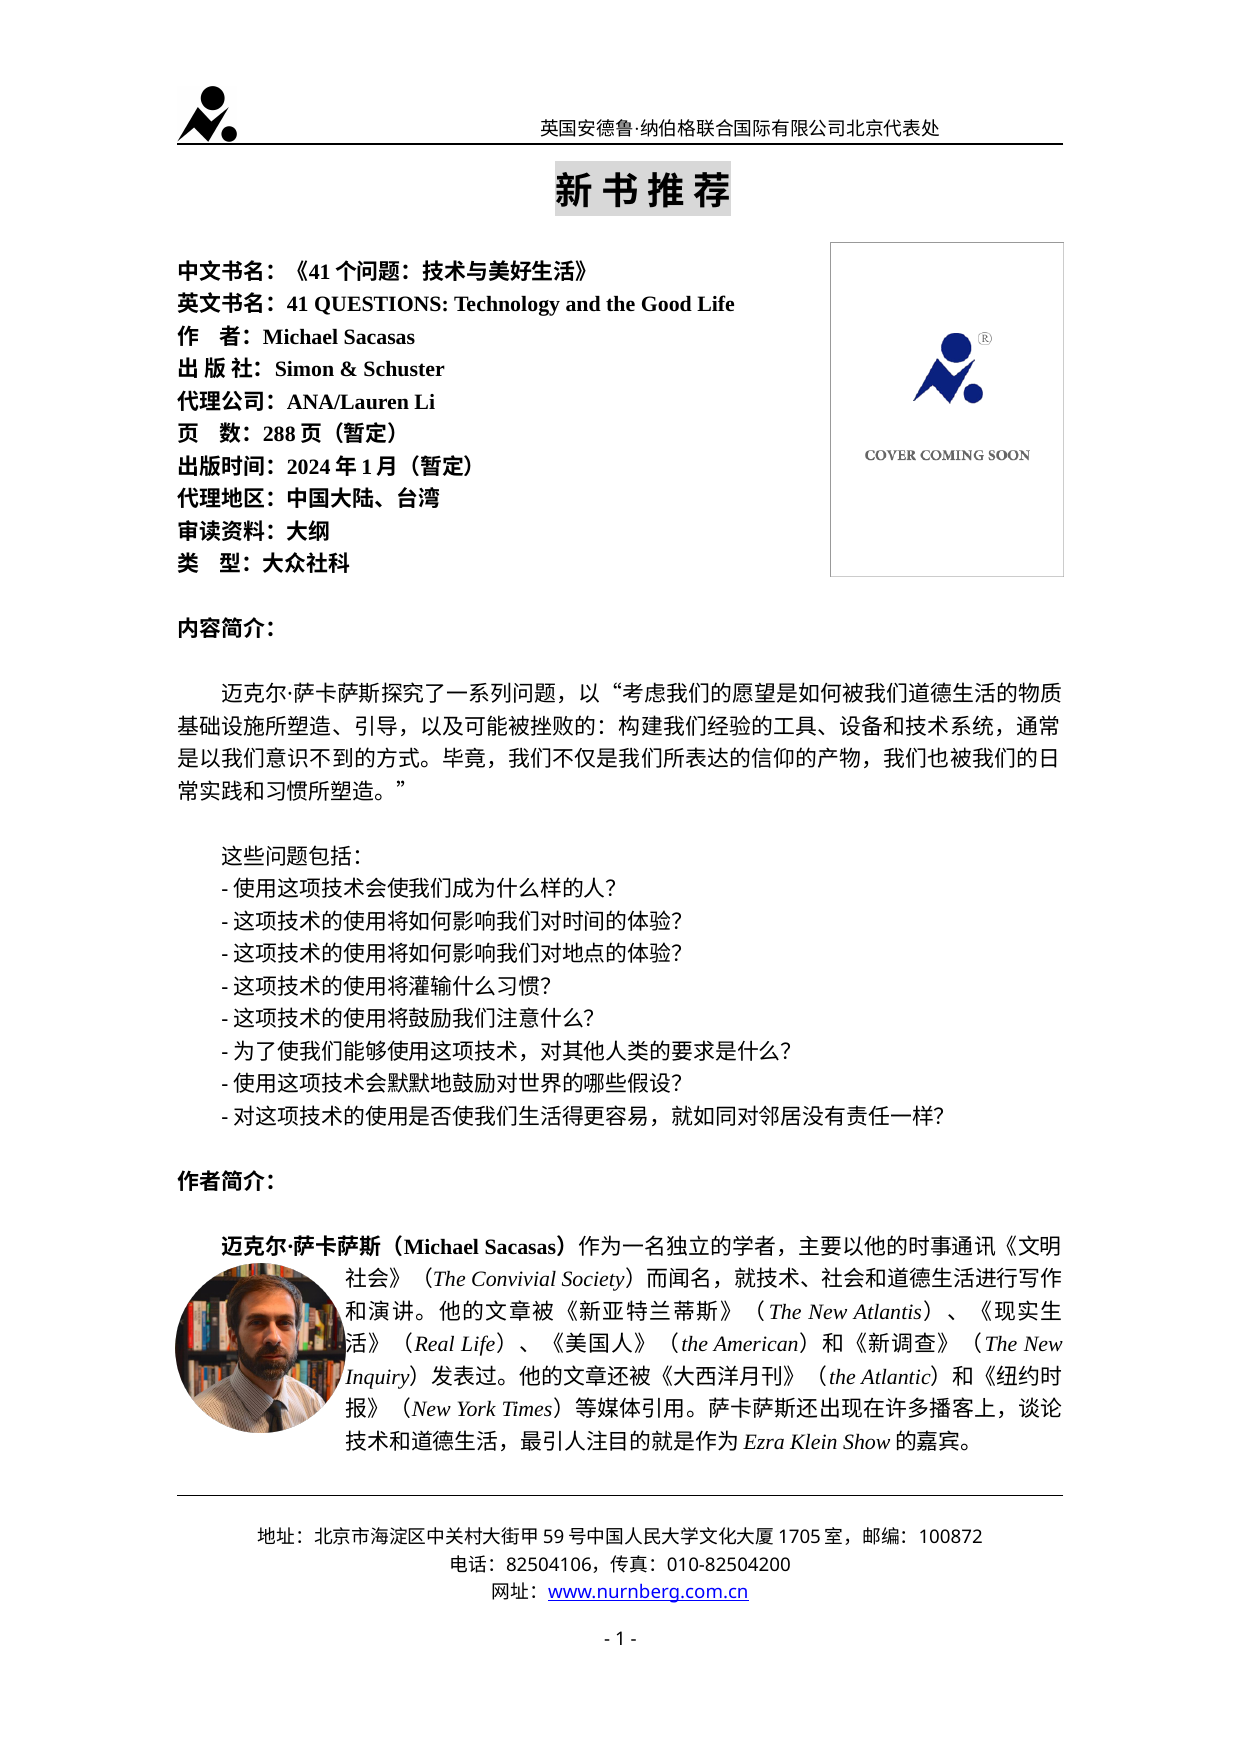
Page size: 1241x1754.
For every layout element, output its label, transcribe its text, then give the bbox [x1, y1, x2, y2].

text 代理公司：ANA/Lauren Li [177, 383, 830, 416]
text 审读资料：大纲 [177, 513, 830, 546]
picture [830, 242, 1064, 577]
text 页 数：288页（暂定） [177, 416, 830, 448]
text 中文书名：《41个问题：技术与美好生活》 [177, 253, 830, 286]
text - 使用这项技术会默默地鼓励对世界的哪些假设？ [177, 1066, 1063, 1098]
text - 这项技术的使用将如何影响我们对时间的体验？ [177, 903, 1063, 936]
text 作 者：Michael Sacasas [177, 318, 830, 351]
text 作者简介： [177, 1163, 1063, 1196]
text - 这项技术的使用将鼓励我们注意什么？ [177, 1001, 1063, 1033]
text 迈克尔·萨卡萨斯探究了一系列问题，以“考虑我们的愿望是如何被我们道德生活的物质基础设施所塑造、引导，以及可能被挫败的：构建我们经验的工具、设备和技术系统，通常是以我们意识不到的方式。毕竟，我们不仅是我们所表达的信仰的产物，我们也被我们的日常实践和习惯所塑造。” [177, 676, 1063, 806]
text 内容简介： [177, 611, 1063, 643]
picture [177, 86, 237, 142]
text 英文书名：41 QUESTIONS: Technology and the Good Life [177, 286, 830, 318]
text 类 型：大众社科 [177, 546, 1063, 578]
text 这些问题包括： [177, 838, 1063, 871]
text 新 书 推 荐 [177, 156, 1063, 221]
text - 为了使我们能够使用这项技术，对其他人类的要求是什么？ [177, 1033, 1063, 1066]
text 代理地区：中国大陆、台湾 [177, 481, 830, 513]
text 出 版 社：Simon & Schuster [177, 351, 830, 383]
text - 这项技术的使用将如何影响我们对地点的体验？ [177, 936, 1063, 968]
text 出版时间：2024年1月（暂定） [177, 448, 830, 481]
text - 使用这项技术会使我们成为什么样的人？ [177, 871, 1063, 903]
text 迈克尔·萨卡萨斯（Michael Sacasas）作为一名独立的学者，主要以他的时事通讯《文明社会》（The Convivial Society）而闻名，就技术、社会和道德生活进行写作和演讲。他的文章被《新亚特兰蒂斯》（The New Atlantis）、《现实生活》（Real Life）、《美国人》（the American）和《新调查》（The New Inquiry）发表过。他的文章还被《大西洋月刊》（the Atlantic）和《纽约时报》（New York Times）等媒体引用。萨卡萨斯还出现在许多播客上，谈论技术和道德生活，最引人注目的就是作为Ezra Klein Show的嘉宾。 [177, 1228, 1063, 1456]
text - 这项技术的使用将灌输什么习惯？ [177, 968, 1063, 1001]
text - 对这项技术的使用是否使我们生活得更容易，就如同对邻居没有责任一样？ [177, 1098, 1063, 1131]
picture [175, 1263, 346, 1433]
